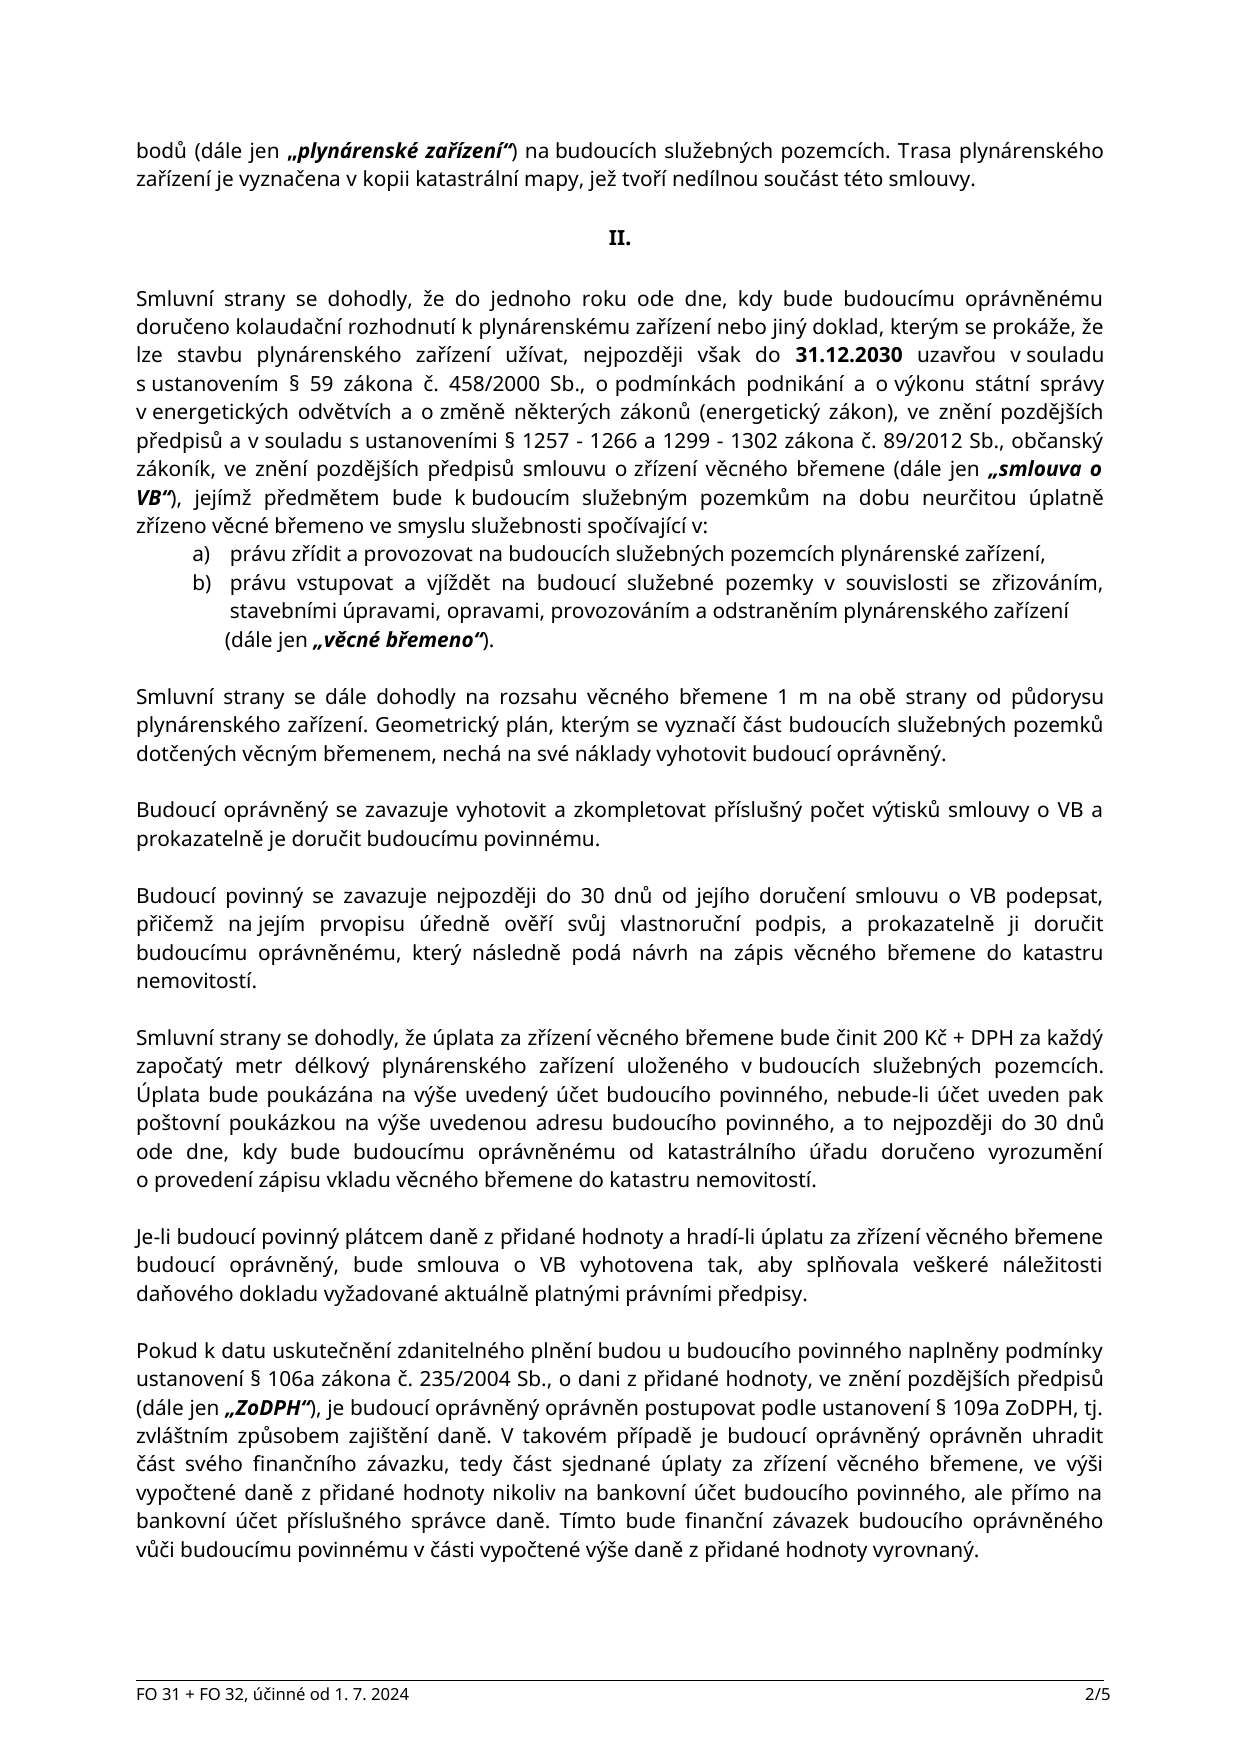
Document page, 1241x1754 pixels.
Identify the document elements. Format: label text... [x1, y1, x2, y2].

list Budoucí povinný se zavazuje nejpozději do 30 dnů od jejího doručení smlouvu o VB podepsat, přičemž na jejím prvopisu úředně ověří svůj vlastnoruční podpis, a prokazatelně ji doručit budoucímu oprávněnému, který následně podá návrh na zápis věcného břemene do katastru nemovitostí. [136, 881, 1104, 994]
list právu vstupovat a vjíždět na budoucí služebné pozemky v souvislosti se zřizováním, stavebními úpravami, opravami, provozováním a odstraněním plynárenského zařízení [192, 568, 1104, 625]
list Je-li budoucí povinný plátcem daně z přidané hodnoty a hradí-li úplatu za zřízení věcného břemene budoucí oprávněný, bude smlouva o VB vyhotovena tak, aby splňovala veškeré náležitosti daňového dokladu vyžadované aktuálně platnými právními předpisy. [136, 1222, 1104, 1307]
list Smluvní strany se dohodly, že úplata za zřízení věcného břemene bude činit 200 Kč + DPH za každý započatý metr délkový plynárenského zařízení uloženého v budoucích služebných pozemcích. Úplata bude poukázána na výše uvedený účet budoucího povinného, nebude-li účet uveden pak poštovní poukázkou na výše uvedenou adresu budoucího povinného, a to nejpozději do 30 dnů ode dne, kdy bude budoucímu oprávněnému od katastrálního úřadu doručeno vyrozumění o provedení zápisu vkladu věcného břemene do katastru nemovitostí. [136, 1023, 1104, 1194]
list Pokud k datu uskutečnění zdanitelného plnění budou u budoucího povinného naplněny podmínky ustanovení § 106a zákona č. 235/2004 Sb., o dani z přidané hodnoty, ve znění pozdějších předpisů (dále jen „ZoDPH“), je budoucí oprávněný oprávněn postupovat podle ustanovení § 109a ZoDPH, tj. zvláštním způsobem zajištění daně. V takovém případě je budoucí oprávněný oprávněn uhradit část svého finančního závazku, tedy část sjednané úplaty za zřízení věcného břemene, ve výši vypočtené daně z přidané hodnoty nikoliv na bankovní účet budoucího povinného, ale přímo na bankovní účet příslušného správce daně. Tímto bude finanční závazek budoucího oprávněného vůči budoucímu povinnému v části vypočtené výše daně z přidané hodnoty vyrovnaný. [136, 1336, 1104, 1563]
list právu zřídit a provozovat na budoucích služebných pozemcích plynárenské zařízení, [192, 539, 1104, 568]
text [136, 136, 1104, 193]
list Smluvní strany se dále dohodly na rozsahu věcného břemene 1 m na obě strany od půdorysu plynárenského zařízení. Geometrický plán, kterým se vyznačí část budoucích služebných pozemků dotčených věcným břemenem, nechá na své náklady vyhotovit budoucí oprávněný. [136, 682, 1104, 767]
list Smluvní strany se dohodly, že do jednoho roku ode dne, kdy bude budoucímu oprávněnému doručeno kolaudační rozhodnutí k plynárenskému zařízení nebo jiný doklad, kterým se prokáže, že lze stavbu plynárenského zařízení užívat, nejpozději však do 31.12.2030 uzavřou v souladu s ustanovením § 59 zákona č. 458/2000 Sb., o podmínkách podnikání a o výkonu státní správy v energetických odvětvích a o změně některých zákonů (energetický zákon), ve znění pozdějších předpisů a v souladu s ustanoveními § 1257 - 1266 a 1299 - 1302 zákona č. 89/2012 Sb., občanský zákoník, ve znění pozdějších předpisů smlouvu o zřízení věcného břemene (dále jen „smlouva o VB“), jejímž předmětem bude k budoucím služebným pozemkům na dobu neurčitou úplatně zřízeno věcné břemeno ve smyslu služebnosti spočívající v: [136, 284, 1104, 539]
list (dále jen „věcné břemeno“). [192, 625, 1104, 653]
text II. [136, 221, 1104, 252]
list Budoucí oprávněný se zavazuje vyhotovit a zkompletovat příslušný počet výtisků smlouvy o VB a prokazatelně je doručit budoucímu povinnému. [136, 796, 1104, 852]
